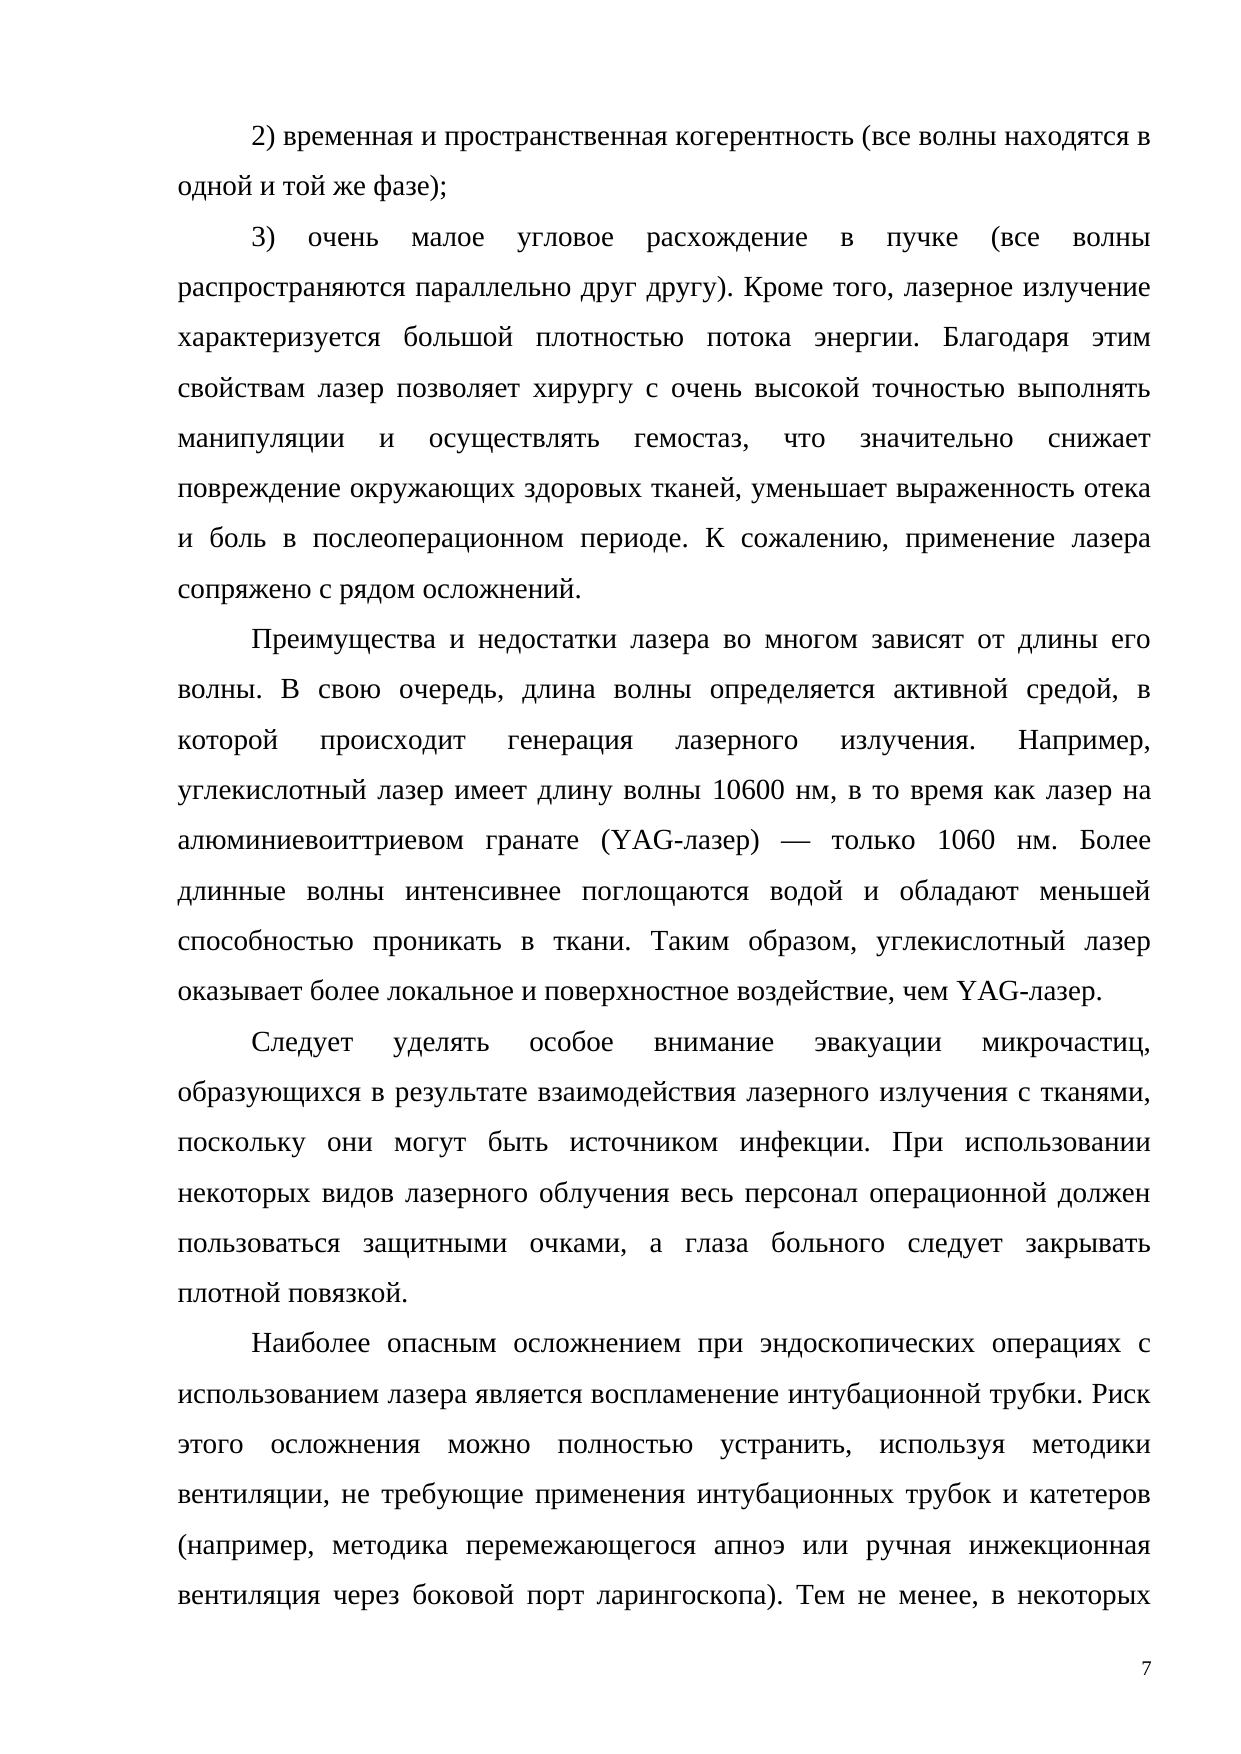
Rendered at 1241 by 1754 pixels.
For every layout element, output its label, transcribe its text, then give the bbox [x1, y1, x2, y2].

text 2) временная и пространственная когерентность (все волны находятся в одной и той же фазе); [177, 118, 1152, 202]
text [177, 1326, 1152, 1611]
text Преимущества и недостатки лазера во многом зависят от длины его волны. В свою очередь, длина волны определяется активной средой, в которой происходит генерация лазерного излучения. Например, углекислотный лазер имеет длину волны 10600 нм, в то время как лазер на алюминиевоиттриевом гранате (YAG-лазер) — только 1060 нм. Более длинные волны интенсивнее поглощаются водой и обладают меньшей способностью проникать в ткани. Таким образом, углекислотный лазер оказывает более локальное и поверхностное воздействие, чем YAG-лазер. [177, 621, 1152, 1007]
text 3) очень малое угловое расхождение в пучке (все волны распространяются параллельно друг другу). Кроме того, лазерное излучение характеризуется большой плотностью потока энергии. Благодаря этим свойствам лазер позволяет хирургу с очень высокой точностью выполнять манипуляции и осуществлять гемостаз, что значительно снижает повреждение окружающих здоровых тканей, уменьшает выраженность отека и боль в послеоперационном периоде. К сожалению, применение лазера сопряжено с рядом осложнений. [177, 219, 1152, 604]
text Следует уделять особое внимание эвакуации микрочастиц, образующихся в результате взаимодействия лазерного излучения с тканями, поскольку они могут быть источником инфекции. При использовании некоторых видов лазерного облучения весь персонал операционной должен пользоваться защитными очками, а глаза больного следует закрывать плотной повязкой. [177, 1024, 1152, 1309]
